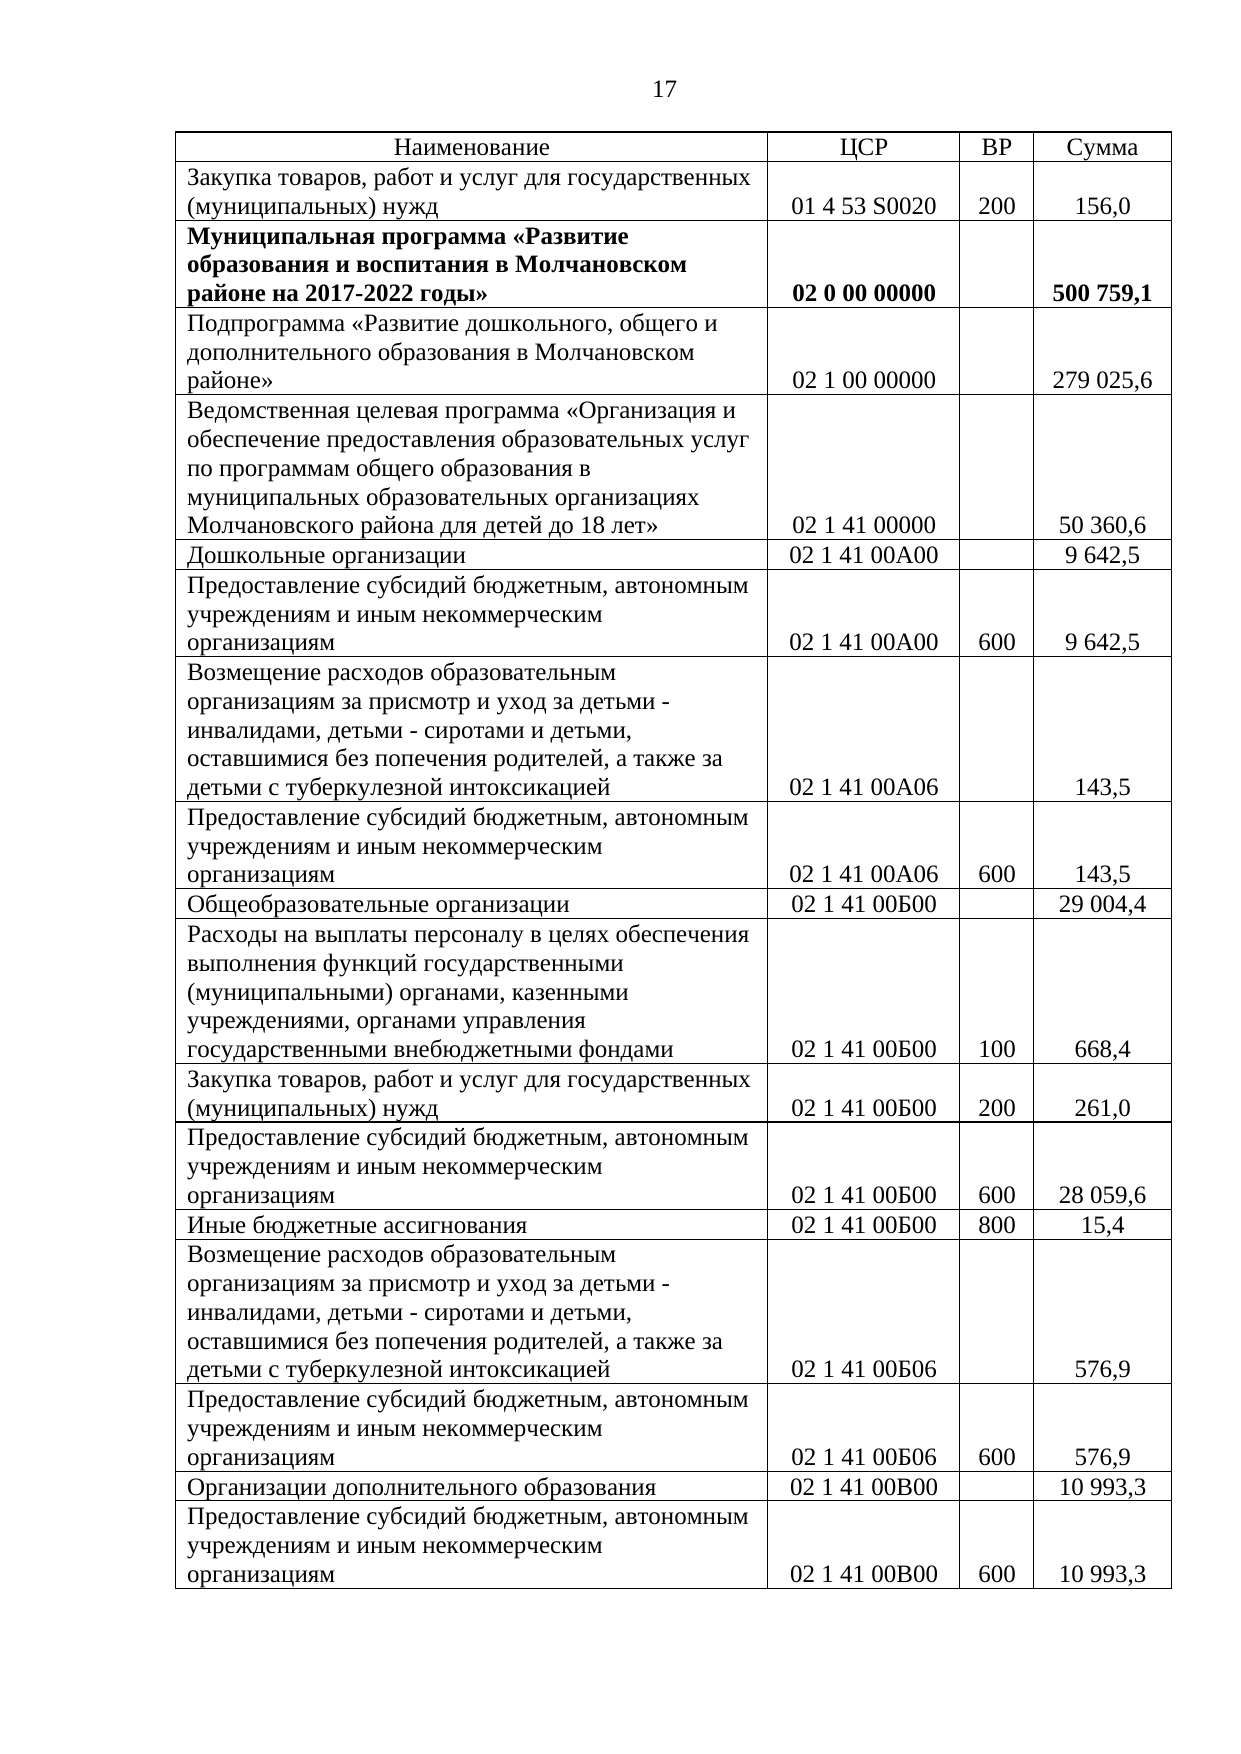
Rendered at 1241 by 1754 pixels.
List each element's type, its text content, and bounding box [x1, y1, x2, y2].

table_cell 02 1 41 00А00 [768, 570, 959, 656]
table_cell 261,0 [1034, 1064, 1171, 1121]
table_cell 28 059,6 [1034, 1123, 1171, 1209]
table_cell 02 1 41 00Б00 [768, 1064, 959, 1121]
table_cell 800 [960, 1210, 1033, 1238]
table_cell Предоставление субсидий бюджетным, автономным учреждениям и иным некоммерческим организациям [176, 802, 767, 888]
table_cell [960, 1240, 1033, 1383]
table_cell 600 [960, 802, 1033, 888]
table_cell 02 1 41 00А06 [768, 802, 959, 888]
table_header ВР [960, 133, 1033, 161]
table_cell Организации дополнительного образования [176, 1472, 767, 1500]
table_cell 600 [960, 570, 1033, 656]
table_cell 500 759,1 [1034, 221, 1171, 307]
table_cell Муниципальная программа «Развитие образования и воспитания в Молчановском районе на 2017-2022 годы» [176, 221, 767, 307]
table_cell 200 [960, 162, 1033, 220]
table_cell 02 1 41 00000 [768, 395, 959, 539]
table_cell 29 004,4 [1034, 889, 1171, 918]
table_cell [960, 221, 1033, 307]
table_cell Предоставление субсидий бюджетным, автономным учреждениям и иным некоммерческим организациям [176, 1501, 767, 1588]
table_cell Расходы на выплаты персоналу в целях обеспечения выполнения функций государственными (муниципальными) органами, казенными учреждениями, органами управления государственными внебюджетными фондами [176, 919, 767, 1063]
table_cell Возмещение расходов образовательным организациям за присмотр и уход за детьми - инвалидами, детьми - сиротами и детьми, оставшимися без попечения родителей, а также за детьми с туберкулезной интоксикацией [176, 1240, 767, 1383]
table_cell Предоставление субсидий бюджетным, автономным учреждениям и иным некоммерческим организациям [176, 570, 767, 656]
table_cell 02 1 41 00Б00 [768, 1123, 959, 1209]
table_cell 279 025,6 [1034, 308, 1171, 394]
table_cell 02 1 41 00В00 [768, 1501, 959, 1588]
table_cell 10 993,3 [1034, 1501, 1171, 1588]
table_cell [960, 308, 1033, 394]
table_cell Общеобразовательные организации [176, 889, 767, 918]
table_cell 156,0 [1034, 162, 1171, 220]
table_cell [960, 657, 1033, 801]
table_cell [960, 395, 1033, 539]
table_cell [960, 889, 1033, 918]
table_cell 600 [960, 1384, 1033, 1471]
table_cell 200 [960, 1064, 1033, 1121]
table_cell Иные бюджетные ассигнования [176, 1210, 767, 1238]
table_cell 143,5 [1034, 802, 1171, 888]
table_cell Дошкольные организации [176, 540, 767, 569]
table_cell Возмещение расходов образовательным организациям за присмотр и уход за детьми - инвалидами, детьми - сиротами и детьми, оставшимися без попечения родителей, а также за детьми с туберкулезной интоксикацией [176, 657, 767, 801]
table_cell [960, 1472, 1033, 1500]
table_cell 02 1 41 00А06 [768, 657, 959, 801]
table_cell 576,9 [1034, 1240, 1171, 1383]
table_cell 10 993,3 [1034, 1472, 1171, 1500]
table_cell 02 0 00 00000 [768, 221, 959, 307]
table_cell [960, 540, 1033, 569]
table_header ЦСР [768, 133, 959, 161]
table_header Наименование [176, 133, 767, 161]
table_cell 02 1 41 00В00 [768, 1472, 959, 1500]
table_cell 100 [960, 919, 1033, 1063]
table_cell Подпрограмма «Развитие дошкольного, общего и дополнительного образования в Молчановском районе» [176, 308, 767, 394]
table_cell 9 642,5 [1034, 570, 1171, 656]
table_cell 02 1 41 00Б06 [768, 1240, 959, 1383]
table_cell 02 1 41 00А00 [768, 540, 959, 569]
table_cell 600 [960, 1123, 1033, 1209]
table_cell Предоставление субсидий бюджетным, автономным учреждениям и иным некоммерческим организациям [176, 1123, 767, 1209]
table_cell 15,4 [1034, 1210, 1171, 1238]
table_header Сумма [1034, 133, 1171, 161]
table_cell 02 1 00 00000 [768, 308, 959, 394]
table_cell Закупка товаров, работ и услуг для государственных (муниципальных) нужд [176, 162, 767, 220]
table_cell 02 1 41 00Б00 [768, 919, 959, 1063]
table_cell Закупка товаров, работ и услуг для государственных (муниципальных) нужд [176, 1064, 767, 1121]
table_cell 50 360,6 [1034, 395, 1171, 539]
table_cell Предоставление субсидий бюджетным, автономным учреждениям и иным некоммерческим организациям [176, 1384, 767, 1471]
table_cell 668,4 [1034, 919, 1171, 1063]
table_cell 01 4 53 S0020 [768, 162, 959, 220]
table_cell 02 1 41 00Б06 [768, 1384, 959, 1471]
table_cell 02 1 41 00Б00 [768, 889, 959, 918]
table_cell 143,5 [1034, 657, 1171, 801]
table_cell 576,9 [1034, 1384, 1171, 1471]
table_cell Ведомственная целевая программа «Организация и обеспечение предоставления образовательных услуг по программам общего образования в муниципальных образовательных организациях Молчановского района для детей до 18 лет» [176, 395, 767, 539]
table_cell 600 [960, 1501, 1033, 1588]
table_cell 9 642,5 [1034, 540, 1171, 569]
table_cell 02 1 41 00Б00 [768, 1210, 959, 1238]
